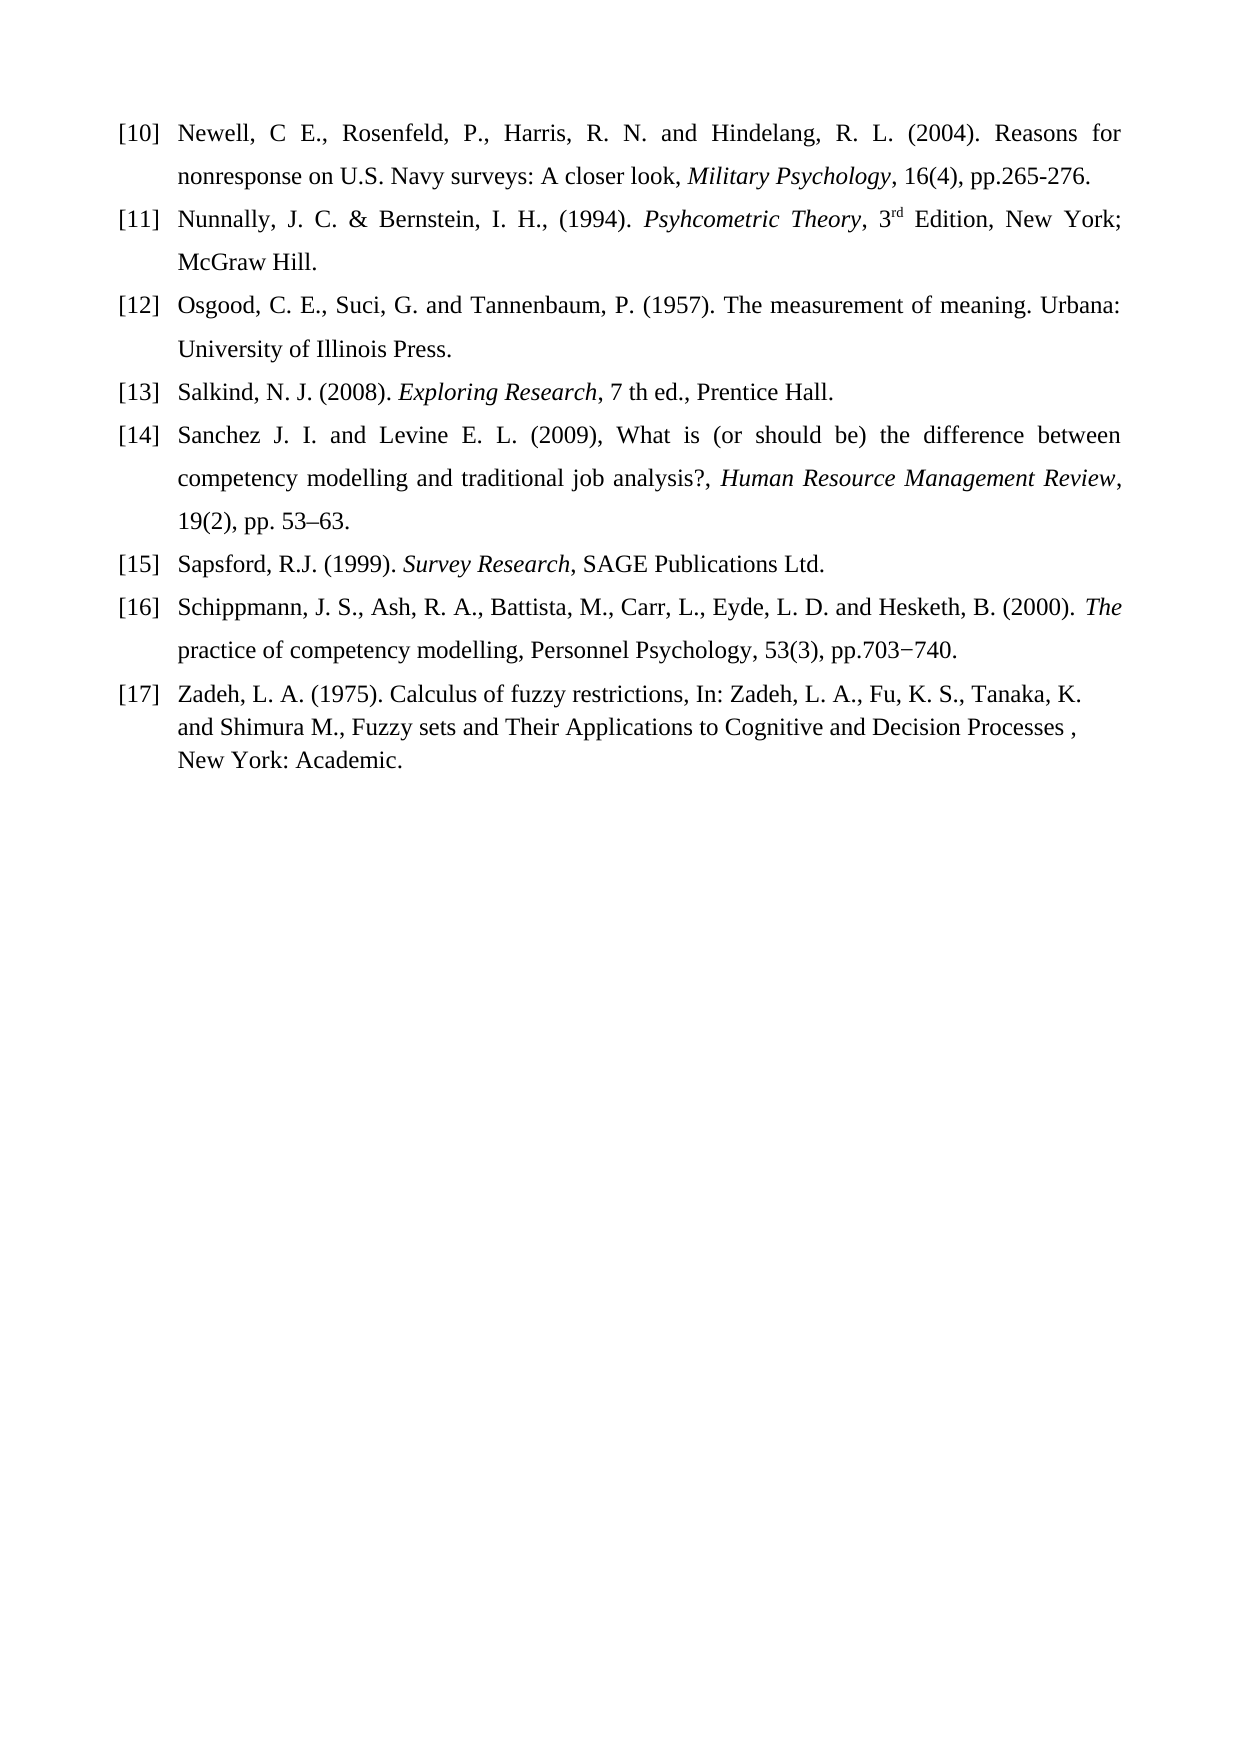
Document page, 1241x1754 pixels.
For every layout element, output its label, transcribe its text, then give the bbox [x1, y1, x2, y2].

list Schippmann, J. S., Ash, R. A., Battista, M., Carr, L., Eyde, L. D. and Hesketh, B. (2000). The practice of competency modelling, Personnel Psychology, 53(3), pp.703−740. [118, 592, 1122, 664]
list Salkind, N. J. (2008). Exploring Research, 7 th ed., Prentice Hall. [118, 377, 1122, 406]
list Zadeh, L. A. (1975). Calculus of fuzzy restrictions, In: Zadeh, L. A., Fu, K. S., Tanaka, K. and Shimura M., Fuzzy sets and Their Applications to Cognitive and Decision Processes , New York: Academic. [118, 679, 1122, 773]
list Sanchez J. I. and Levine E. L. (2009), What is (or should be) the difference between competency modelling and traditional job analysis?, Human Resource Management Review, 19(2), pp. 53–63. [118, 420, 1122, 535]
list Osgood, C. E., Suci, G. and Tannenbaum, P. (1957). The measurement of meaning. Urbana: University of Illinois Press. [118, 291, 1122, 362]
list Sapsford, R.J. (1999). Survey Research, SAGE Publications Ltd. [118, 549, 1122, 578]
list Nunnally, J. C. & Bernstein, I. H., (1994). Psyhcometric Theory, 3rd Edition, New York; McGraw Hill. [118, 204, 1122, 276]
list Newell, C E., Rosenfeld, P., Harris, R. N. and Hindelang, R. L. (2004). Reasons for nonresponse on U.S. Navy surveys: A closer look, Military Psychology, 16(4), pp.265-276. [118, 118, 1122, 190]
